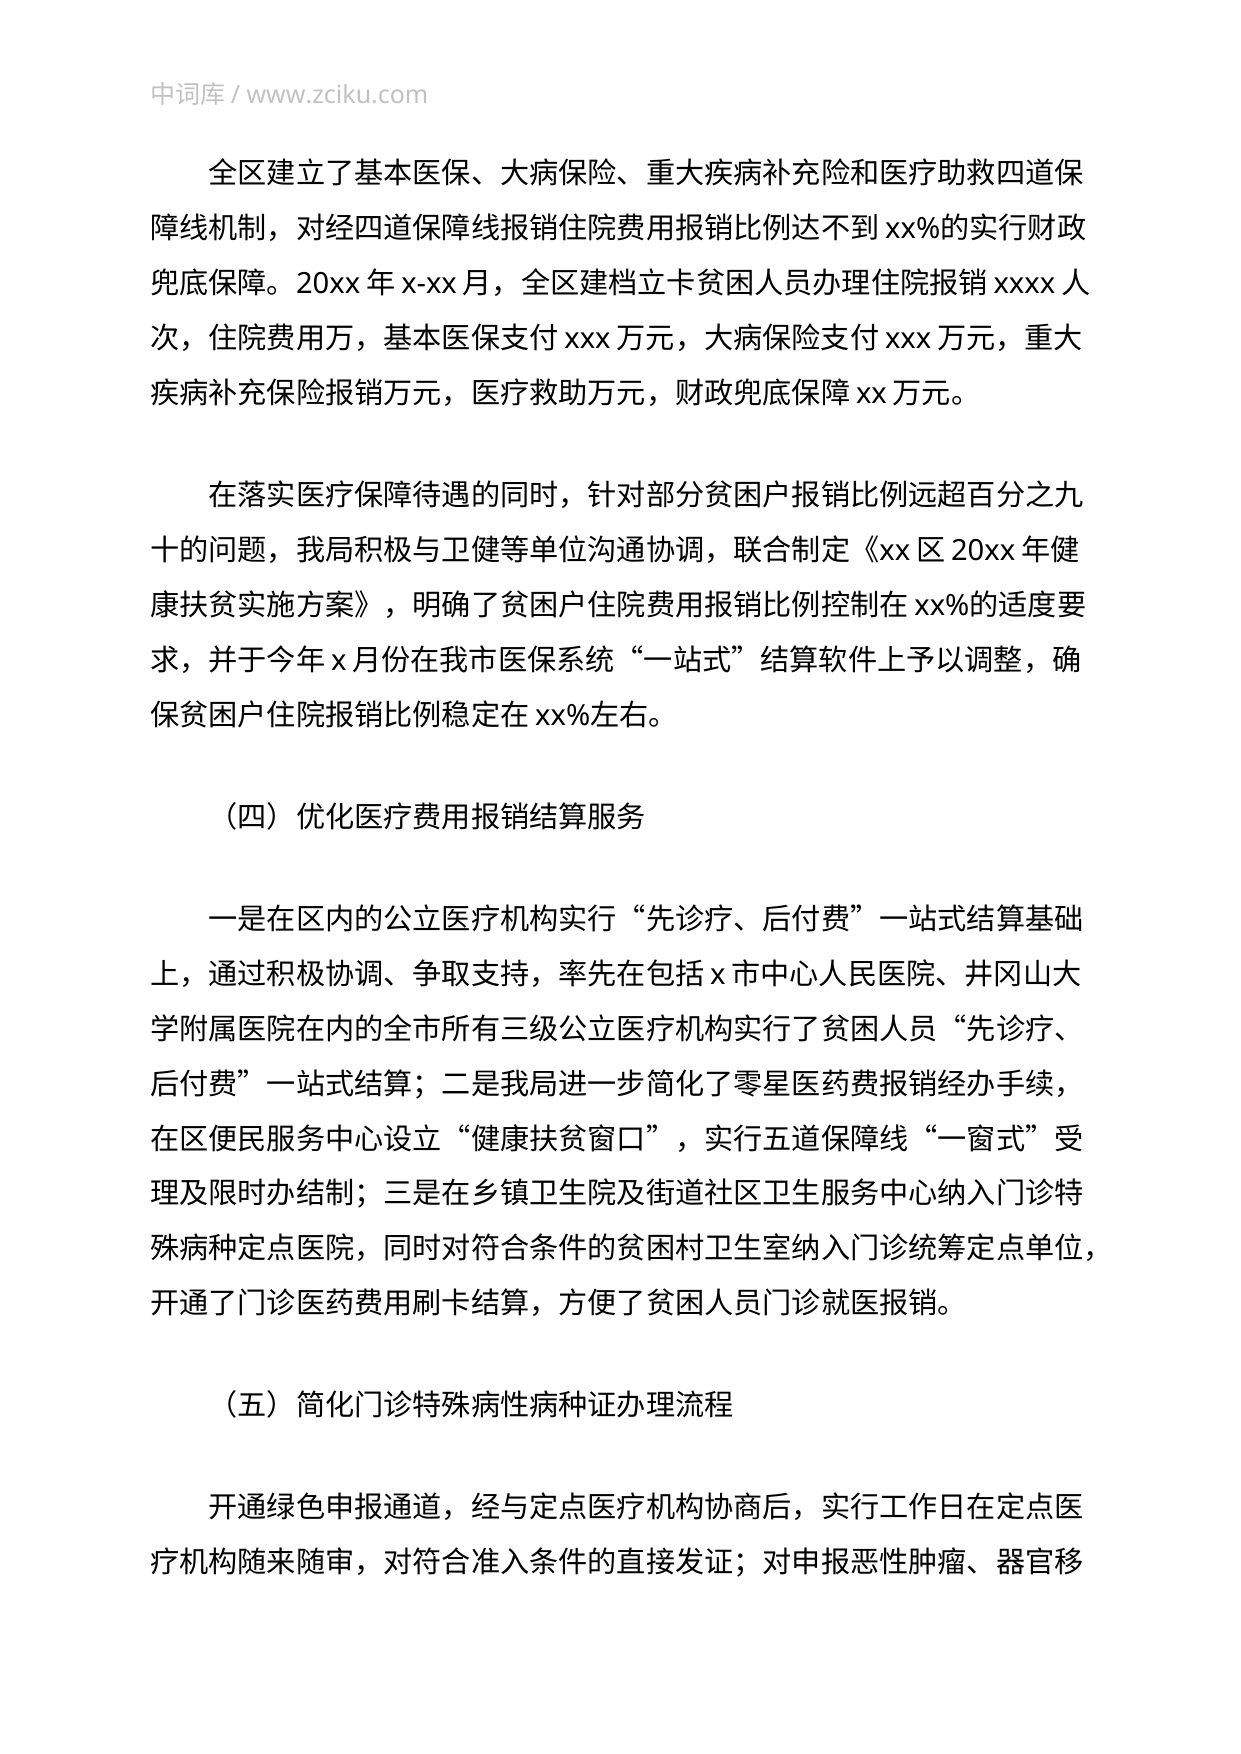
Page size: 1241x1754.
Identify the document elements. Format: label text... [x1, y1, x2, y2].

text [150, 1483, 1090, 1581]
text 全区建立了基本医保、大病保险、重大疾病补充险和医疗助救四道保障线机制，对经四道保障线报销住院费用报销比例达不到xx%的实行财政兜底保障。20xx年x-xx月，全区建档立卡贫困人员办理住院报销xxxx人次，住院费用万，基本医保支付xxx万元，大病保险支付xxx万元，重大疾病补充保险报销万元，医疗救助万元，财政兜底保障xx万元。 [150, 150, 1090, 412]
text 一是在区内的公立医疗机构实行“先诊疗、后付费”一站式结算基础上，通过积极协调、争取支持，率先在包括x市中心人民医院、井冈山大学附属医院在内的全市所有三级公立医疗机构实行了贫困人员“先诊疗、后付费”一站式结算；二是我局进一步简化了零星医药费报销经办手续，在区便民服务中心设立“健康扶贫窗口”，实行五道保障线“一窗式”受理及限时办结制；三是在乡镇卫生院及街道社区卫生服务中心纳入门诊特殊病种定点医院，同时对符合条件的贫困村卫生室纳入门诊统筹定点单位，开通了门诊医药费用刷卡结算，方便了贫困人员门诊就医报销。 [150, 896, 1090, 1322]
text （五）简化门诊特殊病性病种证办理流程 [150, 1382, 1090, 1424]
text （四）优化医疗费用报销结算服务 [150, 794, 1090, 836]
text 在落实医疗保障待遇的同时，针对部分贫困户报销比例远超百分之九十的问题，我局积极与卫健等单位沟通协调，联合制定《xx区20xx年健康扶贫实施方案》，明确了贫困户住院费用报销比例控制在xx%的适度要求，并于今年x月份在我市医保系统“一站式”结算软件上予以调整，确保贫困户住院报销比例稳定在xx%左右。 [150, 472, 1090, 734]
